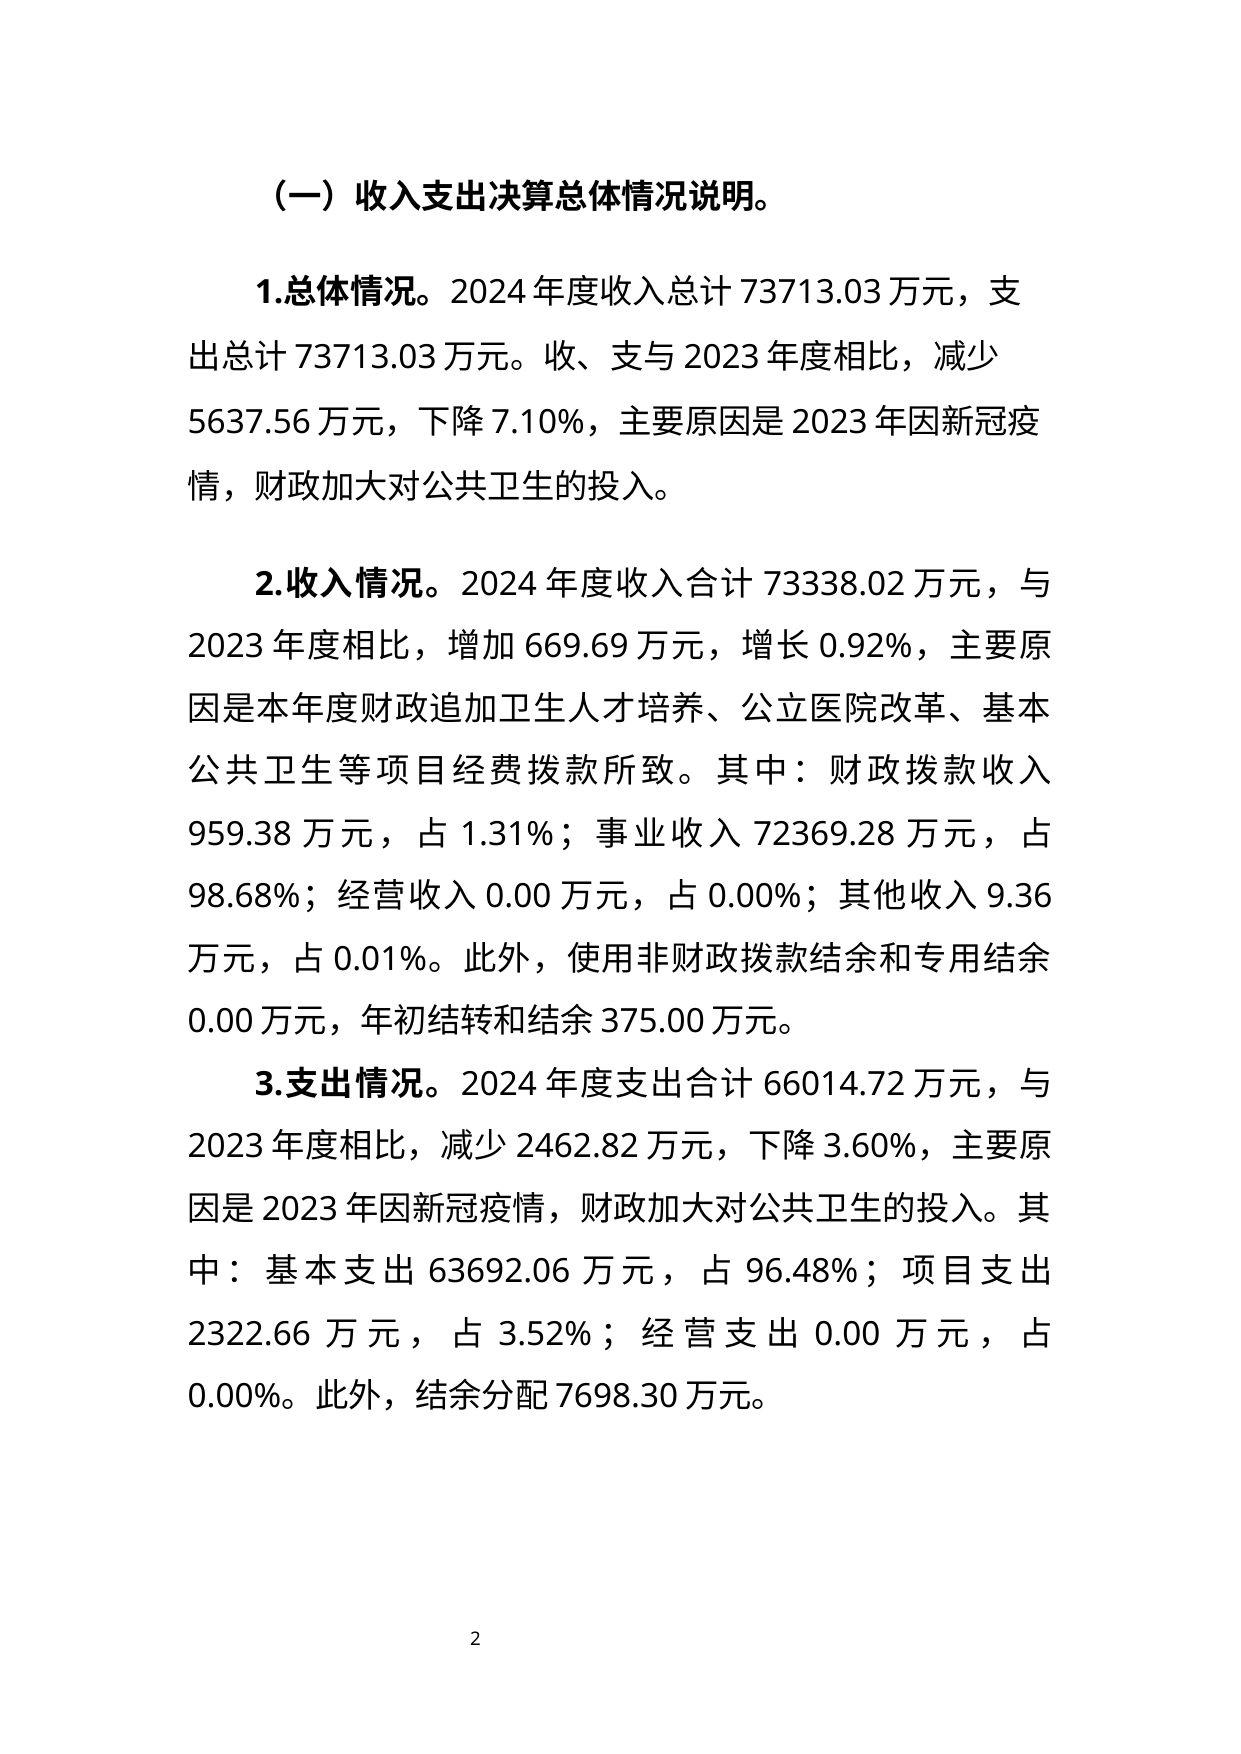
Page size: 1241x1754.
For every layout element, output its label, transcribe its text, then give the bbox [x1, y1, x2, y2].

text （一）收入支出决算总体情况说明。 [187, 162, 1053, 227]
text 3.支出情况。2024年度支出合计66014.72万元，与2023年度相比，减少2462.82万元，下降3.60%，主要原因是2023年因新冠疫情，财政加大对公共卫生的投入。其中：基本支出63692.06万元，占96.48%；项目支出2322.66万元，占3.52%；经营支出0.00万元，占0.00%。此外，结余分配7698.30万元。 [187, 1045, 1053, 1420]
text 2.收入情况。2024年度收入合计73338.02万元，与2023年度相比，增加669.69万元，增长0.92%，主要原因是本年度财政追加卫生人才培养、公立医院改革、基本公共卫生等项目经费拨款所致。其中：财政拨款收入959.38万元，占1.31%；事业收入72369.28万元，占98.68%；经营收入0.00万元，占0.00%；其他收入9.36万元，占0.01%。此外，使用非财政拨款结余和专用结余0.00万元，年初结转和结余375.00万元。 [187, 545, 1053, 1045]
text 1.总体情况。2024年度收入总计73713.03万元，支出总计73713.03万元。收、支与2023年度相比，减少5637.56万元，下降7.10%，主要原因是2023年因新冠疫情，财政加大对公共卫生的投入。 [187, 256, 1053, 516]
